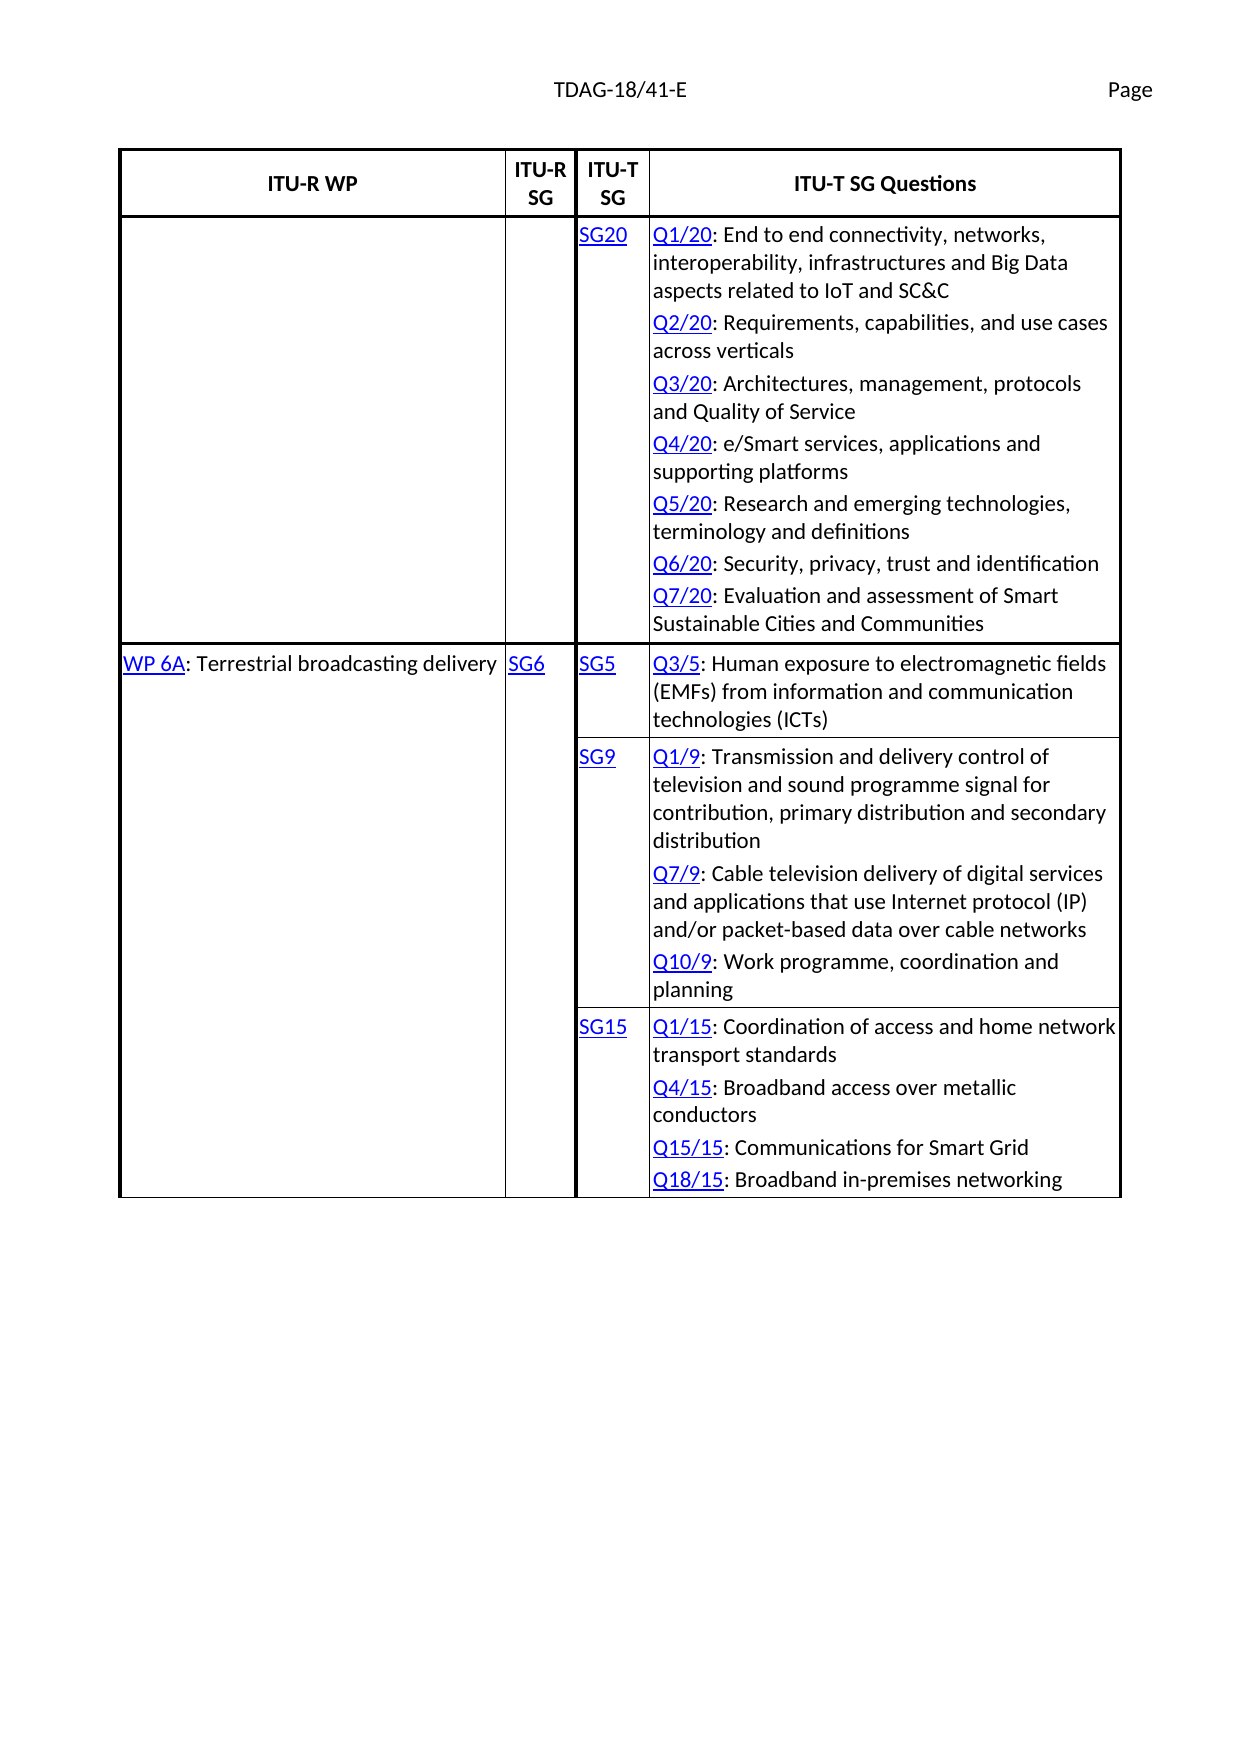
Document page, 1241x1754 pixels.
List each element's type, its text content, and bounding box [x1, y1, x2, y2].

table_header ITU-T SG [578, 151, 649, 215]
table_cell SG15 [578, 1008, 649, 1197]
table_cell SG9 [578, 738, 649, 1007]
table_cell Q1/9: Transmission and delivery control of television and sound programme signal for contribution, primary distribution and secondary distribution Q7/9: Cable television delivery of digital services and applications that use Internet protocol (IP) and/or packet-based data over cable networks Q10/9: Work programme, coordination and planning [650, 738, 1119, 1007]
table_cell SG20 [578, 218, 649, 642]
table_header ITU-R WP [122, 151, 505, 215]
table_cell Q1/20: End to end connectivity, networks, interoperability, infrastructures and Big Data aspects related to IoT and SC&C Q2/20: Requirements, capabilities, and use cases across verticals Q3/20: Architectures, management, protocols and Quality of Service Q4/20: e/Smart services, applications and supporting platforms Q5/20: Research and emerging technologies, terminology and definitions Q6/20: Security, privacy, trust and identification Q7/20: Evaluation and assessment of Smart Sustainable Cities and Communities [650, 218, 1119, 642]
table_header ITU-R SG [506, 151, 574, 215]
table_cell WP 6A: Terrestrial broadcasting delivery [122, 645, 505, 1197]
table_cell SG6 [506, 645, 574, 1197]
table_header ITU-T SG Questions [650, 151, 1119, 215]
table_cell SG5 [578, 645, 649, 737]
table_cell Q3/5: Human exposure to electromagnetic fields (EMFs) from information and communication technologies (ICTs) [650, 645, 1119, 737]
table_cell Q1/15: Coordination of access and home network transport standards Q4/15: Broadband access over metallic conductors Q15/15: Communications for Smart Grid Q18/15: Broadband in-premises networking [650, 1008, 1119, 1197]
